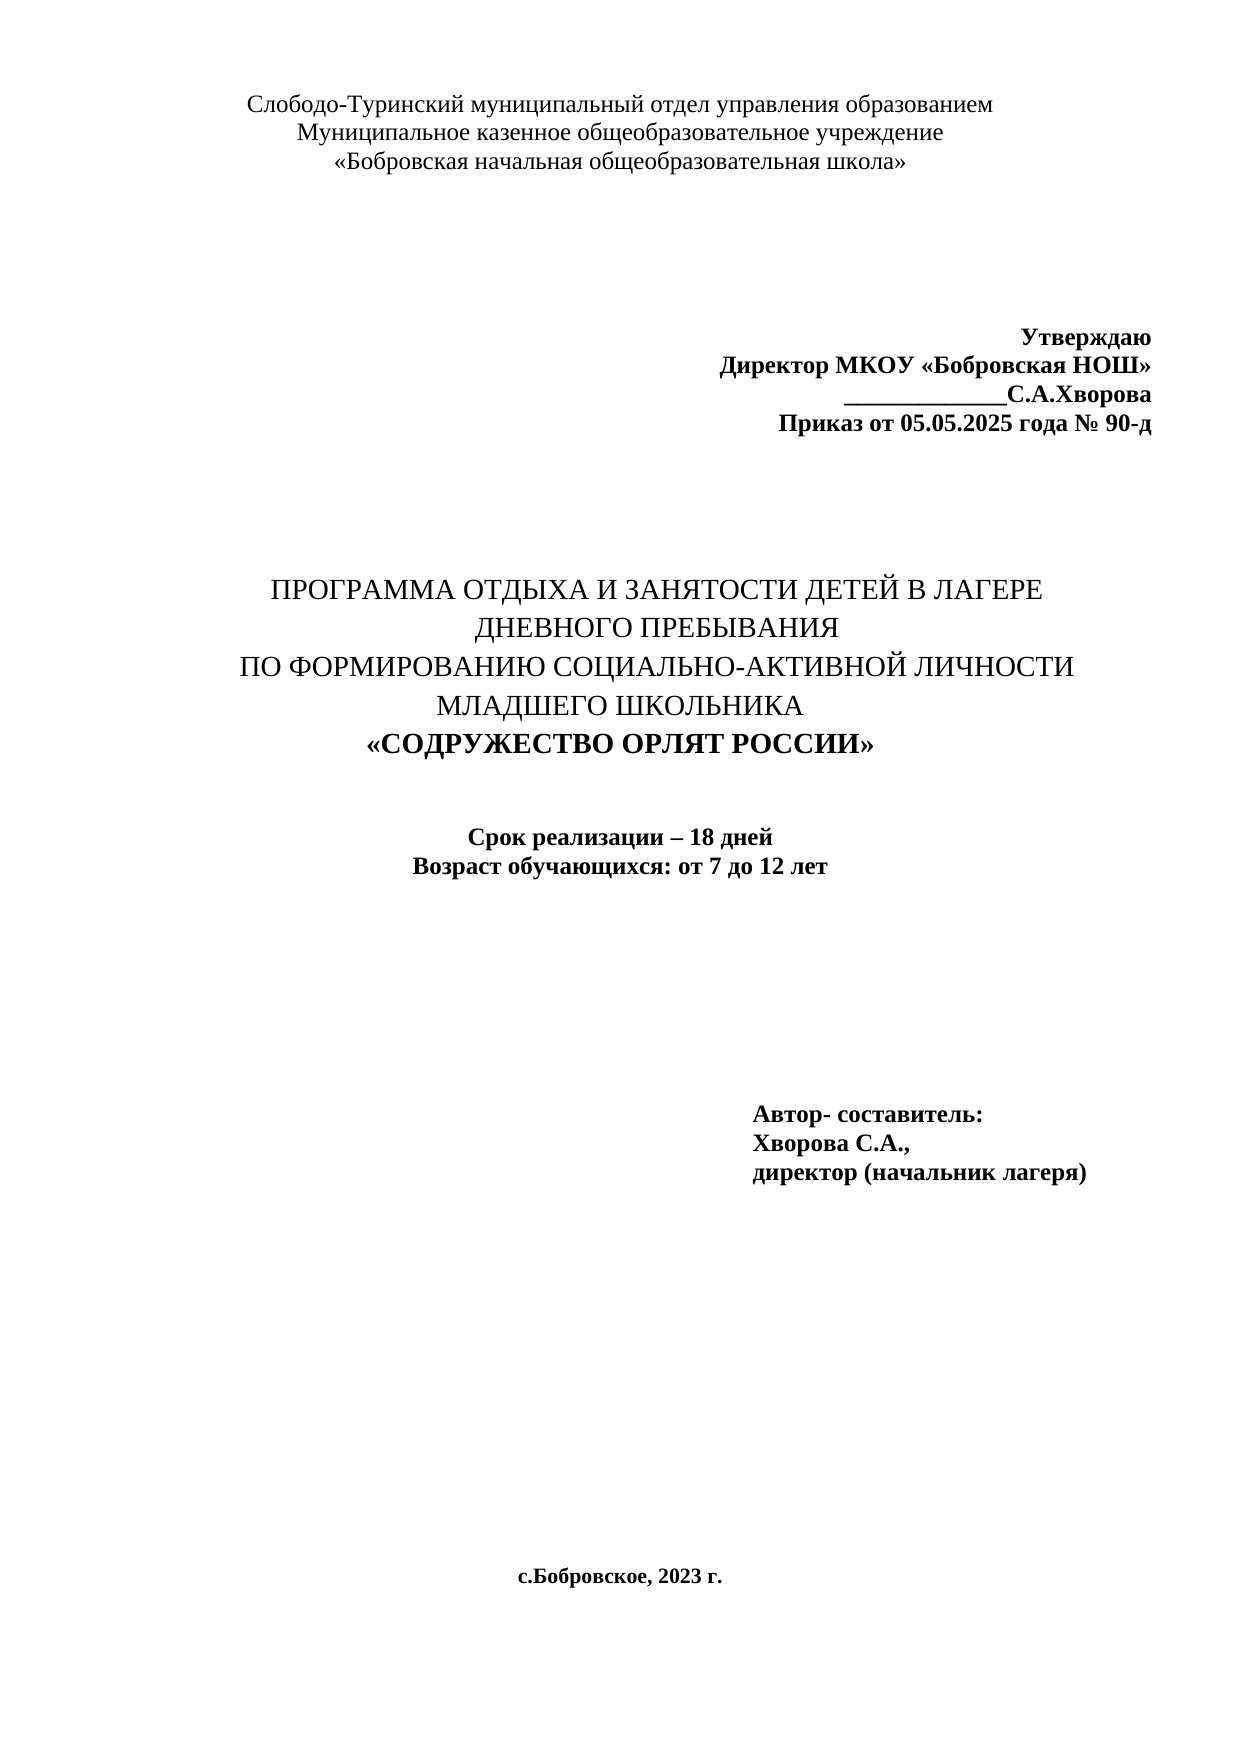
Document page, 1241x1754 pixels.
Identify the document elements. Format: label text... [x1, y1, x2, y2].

text Срок реализации – 18 дней [89, 822, 1152, 851]
text ПРОГРАММА ОТДЫХА И ЗАНЯТОСТИ ДЕТЕЙ В ЛАГЕРЕ [89, 572, 1152, 606]
text «СОДРУЖЕСТВО ОРЛЯТ РОССИИ» [89, 726, 1152, 760]
text директор (начальник лагеря) [752, 1157, 1152, 1185]
text Муниципальное казенное общеобразовательное учреждение [89, 117, 1152, 146]
text _____________С.А.Хворова [89, 379, 1152, 408]
text Директор МКОУ «Бобровская НОШ» [89, 351, 1152, 379]
text Утверждаю [89, 322, 1152, 351]
text Хворова С.А., [752, 1128, 1152, 1157]
text Приказ от 05.05.2025 года № 90-д [89, 408, 1152, 437]
text с.Бобровское, 2023 г. [89, 1563, 1152, 1589]
text ПО ФОРМИРОВАНИЮ СОЦИАЛЬНО-АКТИВНОЙ ЛИЧНОСТИ МЛАДШЕГО ШКОЛЬНИКА [89, 649, 1152, 721]
text «Бобровская начальная общеобразовательная школа» [89, 146, 1152, 175]
text Возраст обучающихся: от 7 до 12 лет [89, 851, 1152, 880]
text Автор- составитель: [752, 1099, 1152, 1128]
text ДНЕВНОГО ПРЕБЫВАНИЯ [89, 611, 1152, 644]
text Слободо-Туринский муниципальный отдел управления образованием [89, 89, 1152, 117]
